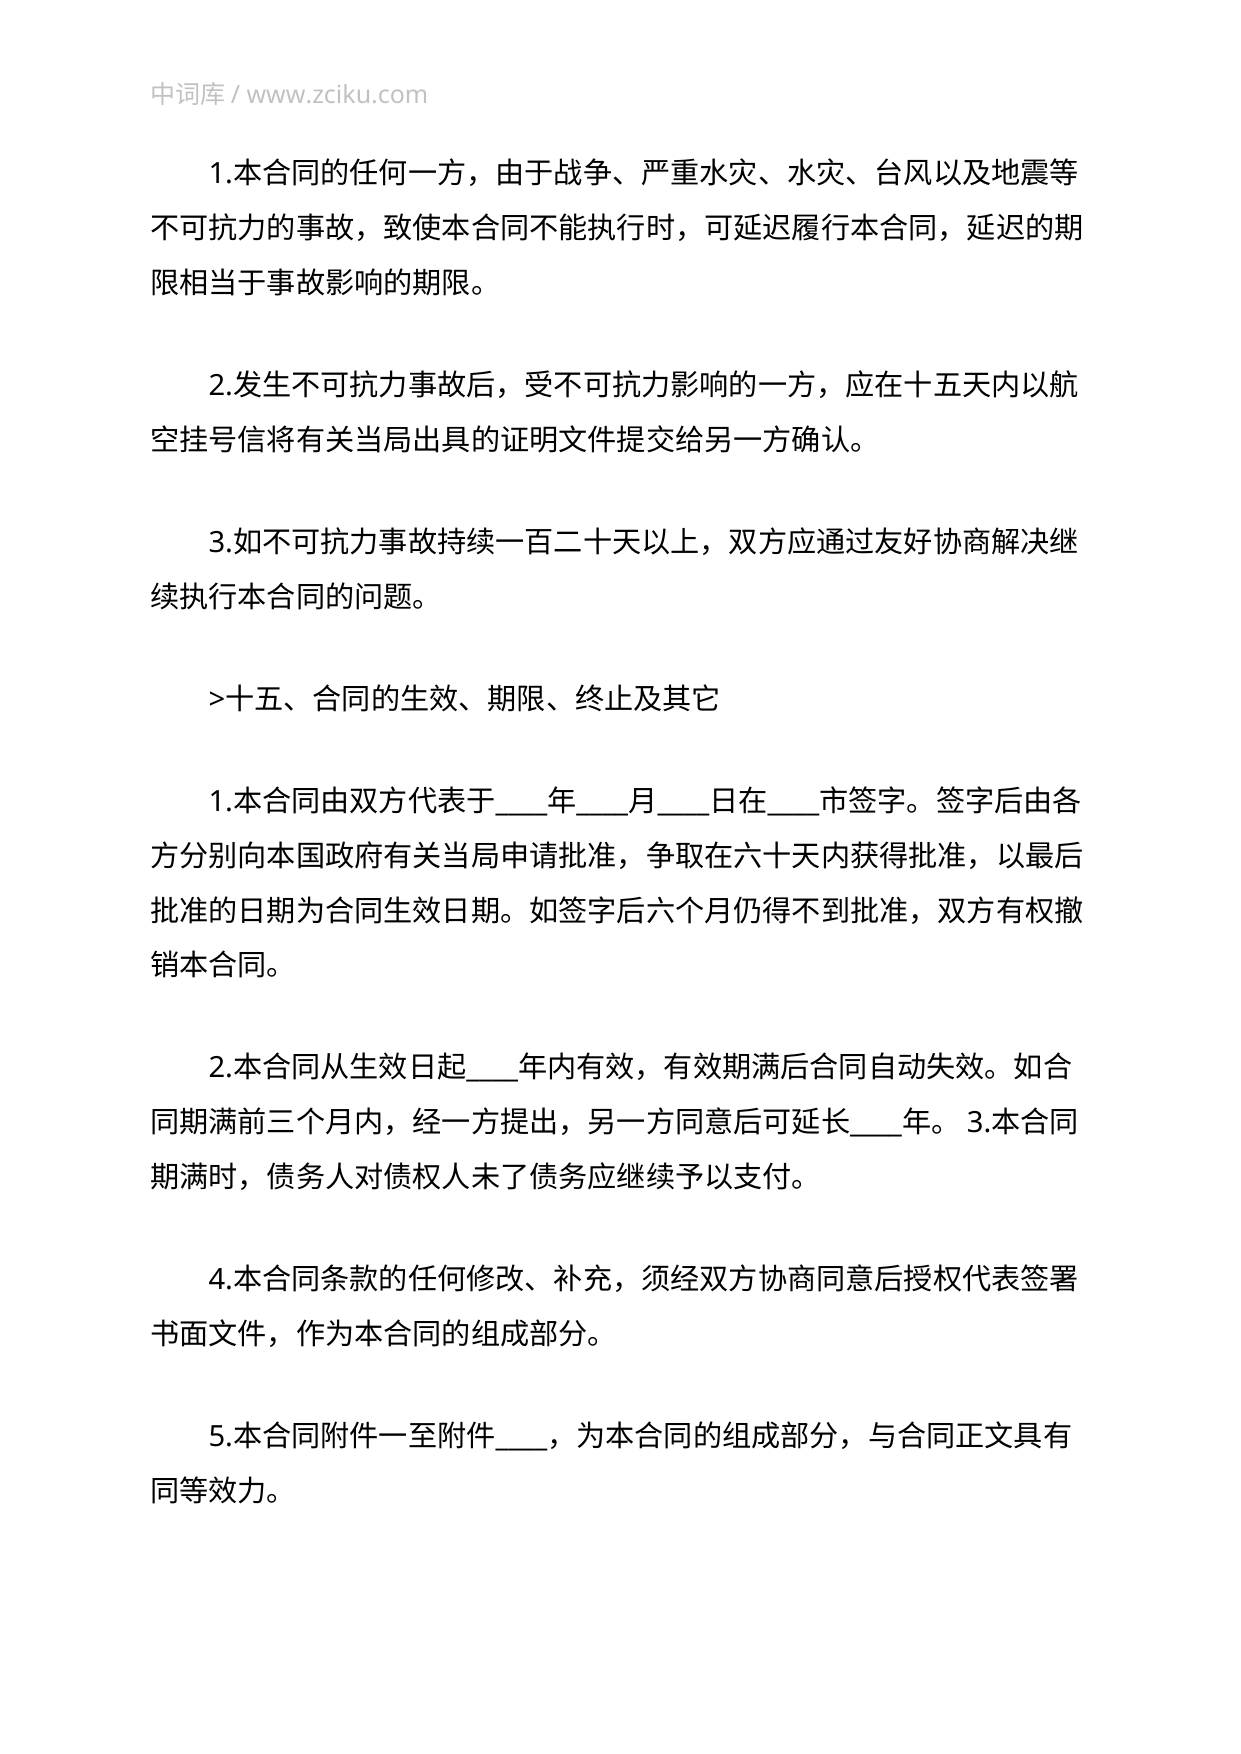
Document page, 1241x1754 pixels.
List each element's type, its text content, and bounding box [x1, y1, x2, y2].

text 5.本合同附件一至附件____，为本合同的组成部分，与合同正文具有同等效力。 [150, 1412, 1090, 1509]
text 4.本合同条款的任何修改、补充，须经双方协商同意后授权代表签署书面文件，作为本合同的组成部分。 [150, 1256, 1090, 1353]
text 2.发生不可抗力事故后，受不可抗力影响的一方，应在十五天内以航空挂号信将有关当局出具的证明文件提交给另一方确认。 [150, 362, 1090, 459]
text 2.本合同从生效日起____年内有效，有效期满后合同自动失效。如合同期满前三个月内，经一方提出，另一方同意后可延长____年。 3.本合同期满时，债务人对债权人未了债务应继续予以支付。 [150, 1044, 1090, 1196]
text >十五、合同的生效、期限、终止及其它 [150, 675, 1090, 718]
text 3.如不可抗力事故持续一百二十天以上，双方应通过友好协商解决继续执行本合同的问题。 [150, 518, 1090, 616]
text 1.本合同的任何一方，由于战争、严重水灾、水灾、台风以及地震等不可抗力的事故，致使本合同不能执行时，可延迟履行本合同，延迟的期限相当于事故影响的期限。 [150, 150, 1090, 302]
text 1.本合同由双方代表于____年____月____日在____市签字。签字后由各方分别向本国政府有关当局申请批准，争取在六十天内获得批准，以最后批准的日期为合同生效日期。如签字后六个月仍得不到批准，双方有权撤销本合同。 [150, 777, 1090, 984]
